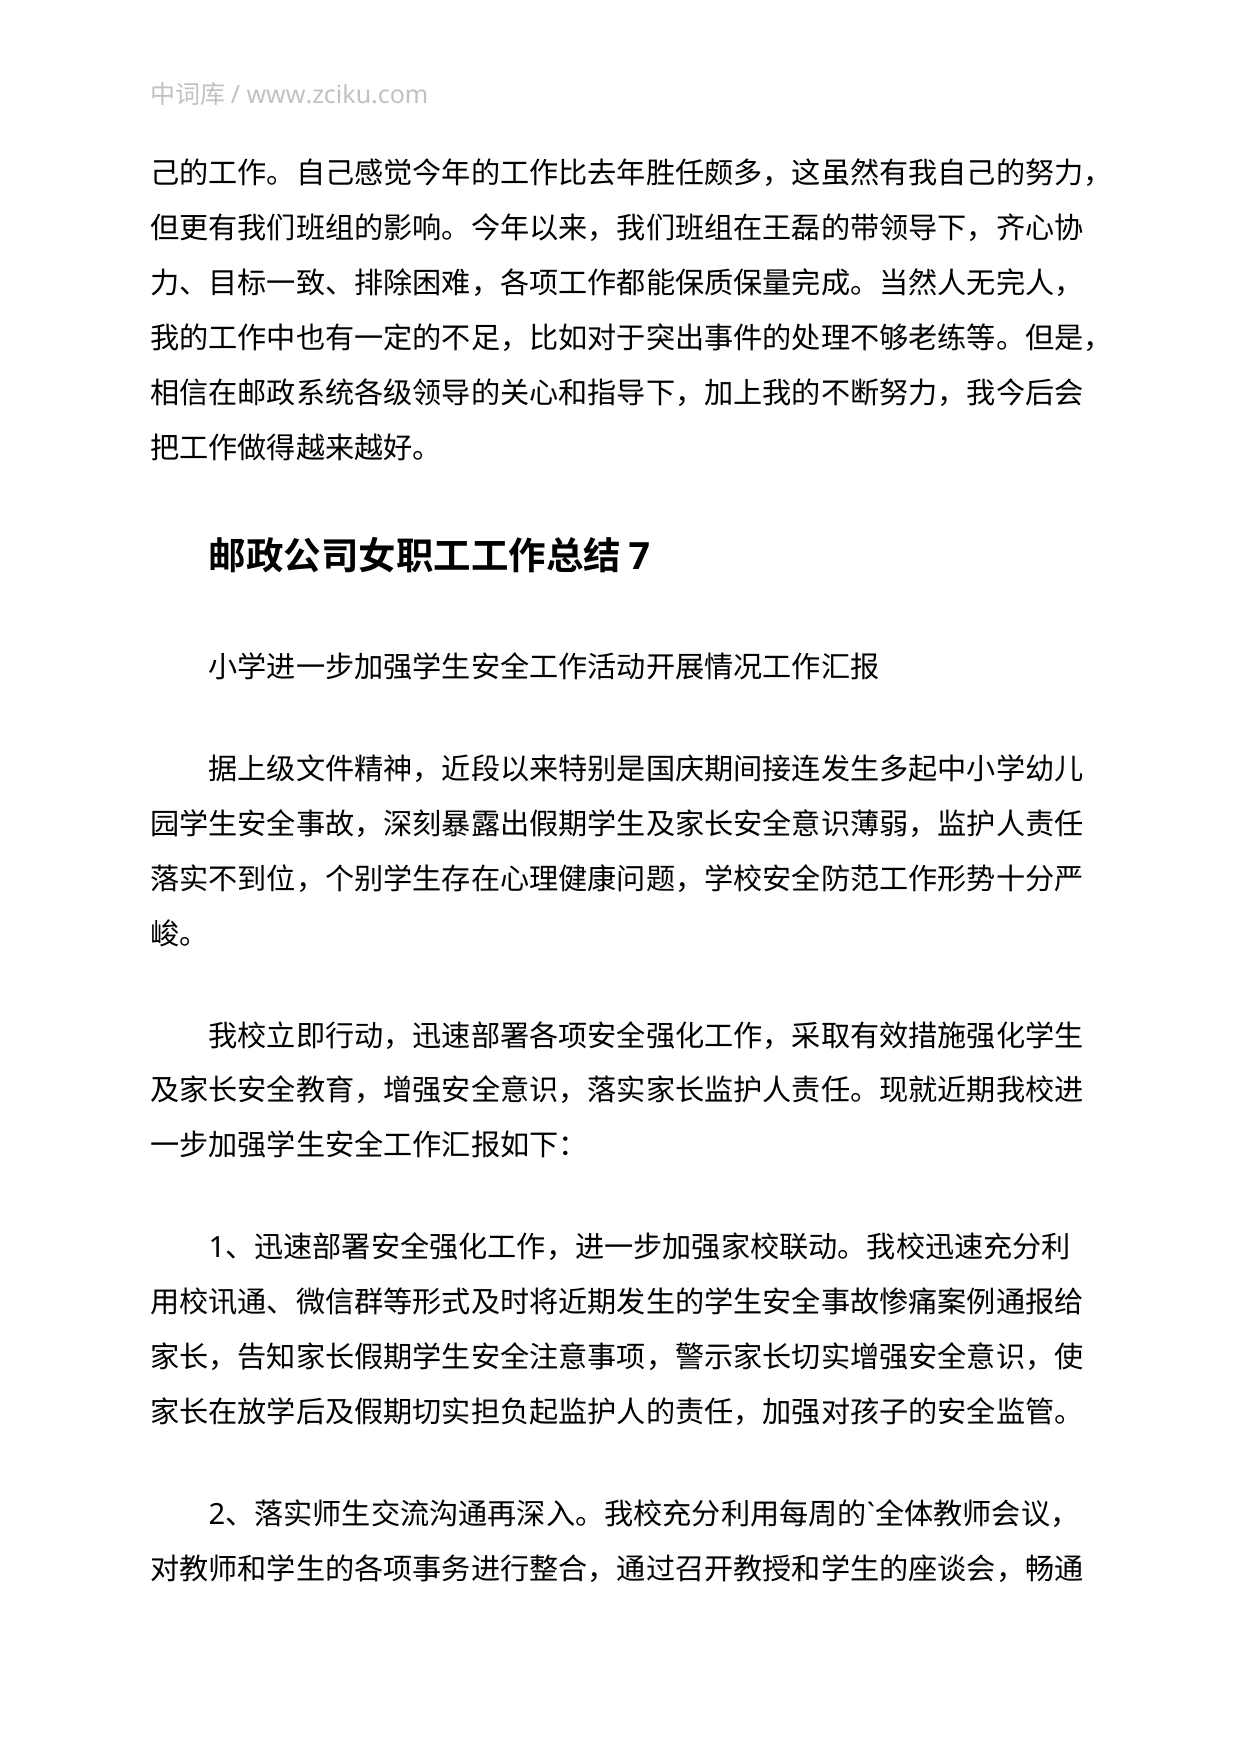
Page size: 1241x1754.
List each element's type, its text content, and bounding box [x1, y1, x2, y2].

text 据上级文件精神，近段以来特别是国庆期间接连发生多起中小学幼儿园学生安全事故，深刻暴露出假期学生及家长安全意识薄弱，监护人责任落实不到位，个别学生存在心理健康问题，学校安全防范工作形势十分严峻。 [150, 746, 1090, 953]
text 邮政公司女职工工作总结7 [150, 526, 1090, 581]
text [150, 1490, 1090, 1587]
text 我校立即行动，迅速部署各项安全强化工作，采取有效措施强化学生及家长安全教育，增强安全意识，落实家长监护人责任。现就近期我校进一步加强学生安全工作汇报如下： [150, 1012, 1090, 1164]
text 1、迅速部署安全强化工作，进一步加强家校联动。我校迅速充分利用校讯通、微信群等形式及时将近期发生的学生安全事故惨痛案例通报给家长，告知家长假期学生安全注意事项，警示家长切实增强安全意识，使家长在放学后及假期切实担负起监护人的责任，加强对孩子的安全监管。 [150, 1224, 1090, 1431]
text 小学进一步加强学生安全工作活动开展情况工作汇报 [150, 644, 1090, 686]
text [150, 150, 1090, 467]
